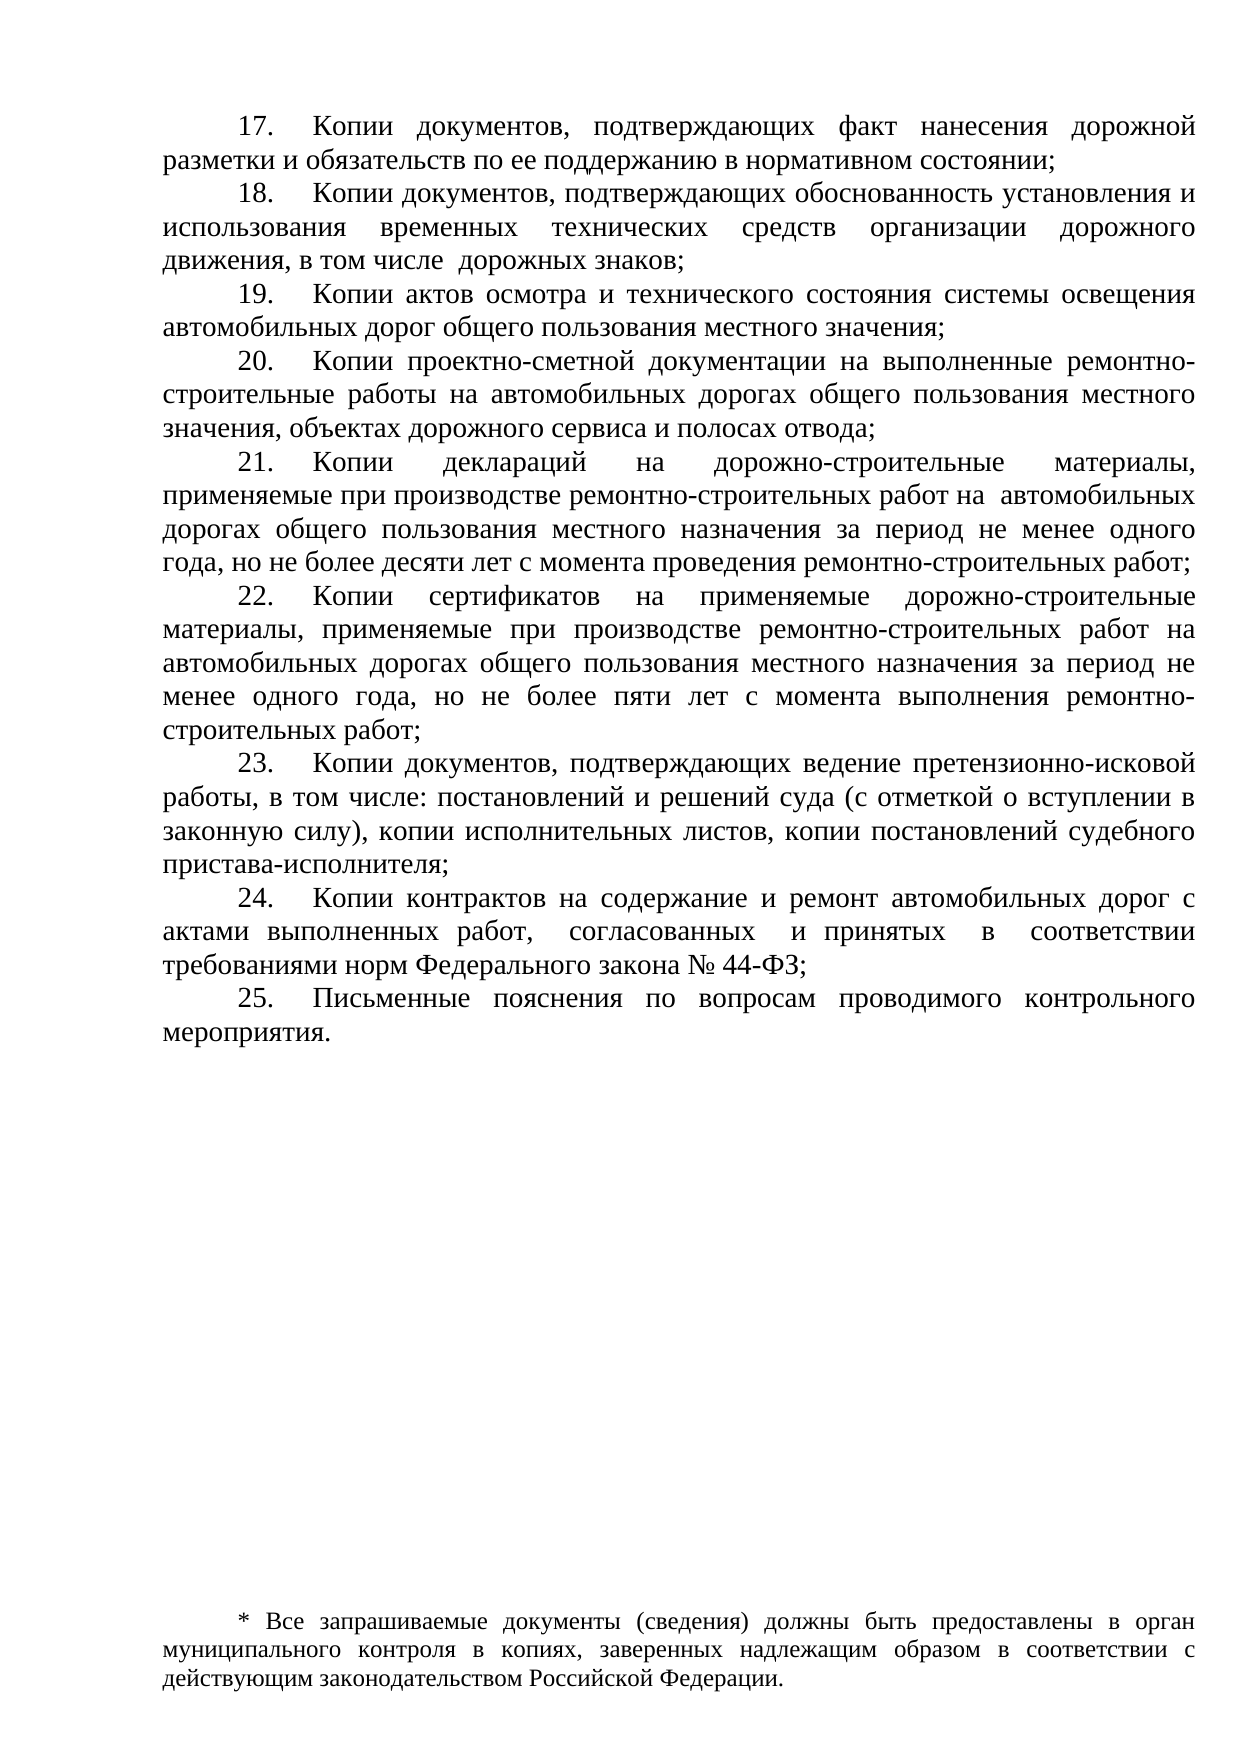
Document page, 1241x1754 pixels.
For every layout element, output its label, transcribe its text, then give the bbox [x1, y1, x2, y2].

text 19. Копии актов осмотра и технического состояния системы освещения автомобильных дорог общего пользования местного значения; [162, 276, 1196, 343]
text 21. Копии деклараций на дорожно-строительные материалы, применяемые при производстве ремонтно-строительных работ на автомобильных дорогах общего пользования местного назначения за период не менее одного года, но не более десяти лет с момента проведения ремонтно-строительных работ; [162, 444, 1196, 578]
text 24. Копии контрактов на содержание и ремонт автомобильных дорог с актами выполненных работ, согласованных и принятых в соответствии требованиями норм Федерального закона № 44-ФЗ; [162, 880, 1196, 980]
text 18. Копии документов, подтверждающих обоснованность установления и использования временных технических средств организации дорожного движения, в том числе дорожных знаков; [162, 175, 1196, 276]
text * Все запрашиваемые документы (сведения) должны быть предоставлены в орган муниципального контроля в копиях, заверенных надлежащим образом в соответствии с действующим законодательством Российской Федерации. [162, 1606, 1196, 1692]
text 17. Копии документов, подтверждающих факт нанесения дорожной разметки и обязательств по ее поддержанию в нормативном состоянии; [162, 108, 1196, 175]
text 22. Копии сертификатов на применяемые дорожно-строительные материалы, применяемые при производстве ремонтно-строительных работ на автомобильных дорогах общего пользования местного назначения за период не менее одного года, но не более пяти лет с момента выполнения ремонтно-строительных работ; [162, 578, 1196, 746]
text 20. Копии проектно-сметной документации на выполненные ремонтно-строительные работы на автомобильных дорогах общего пользования местного значения, объектах дорожного сервиса и полосах отвода; [162, 343, 1196, 444]
text 25. Письменные пояснения по вопросам проводимого контрольного мероприятия. [162, 980, 1196, 1047]
text 23. Копии документов, подтверждающих ведение претензионно-исковой работы, в том числе: постановлений и решений суда (с отметкой о вступлении в законную силу), копии исполнительных листов, копии постановлений судебного пристава-исполнителя; [162, 746, 1196, 880]
